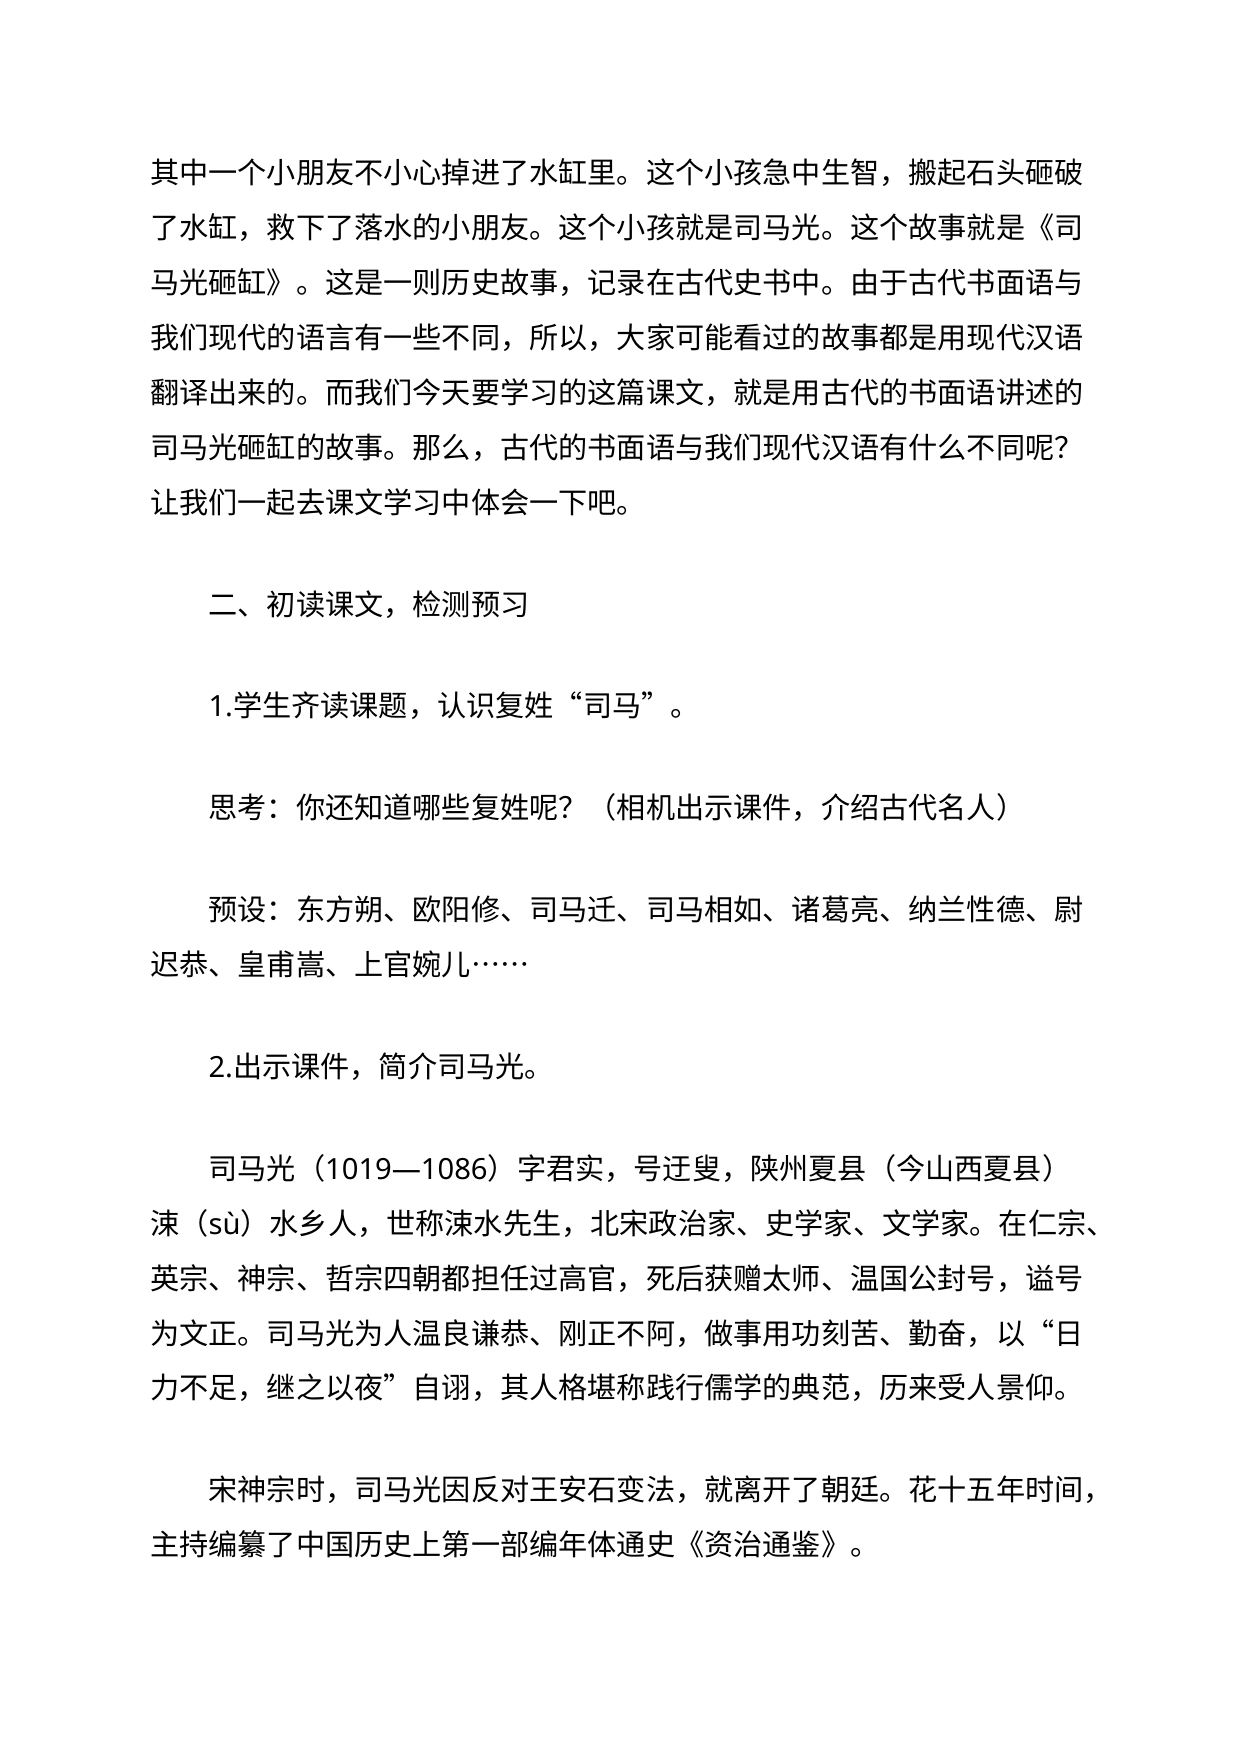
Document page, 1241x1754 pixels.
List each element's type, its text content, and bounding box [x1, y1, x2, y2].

text 司马光（1019—1086）字君实，号迂叟，陕州夏县（今山西夏县）涑（sù）水乡人，世称涑水先生，北宋政治家、史学家、文学家。在仁宗、英宗、神宗、哲宗四朝都担任过高官，死后获赠太师、温国公封号，谥号为文正。司马光为人温良谦恭、刚正不阿，做事用功刻苦、勤奋，以“日力不足，继之以夜”自诩，其人格堪称践行儒学的典范，历来受人景仰。 [150, 1145, 1090, 1407]
text 宋神宗时，司马光因反对王安石变法，就离开了朝廷。花十五年时间，主持编纂了中国历史上第一部编年体通史《资治通鉴》。 [150, 1467, 1090, 1564]
text 2.出示课件，简介司马光。 [150, 1043, 1090, 1086]
text 1.学生齐读课题，认识复姓“司马”。 [150, 683, 1090, 725]
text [150, 150, 1090, 522]
text 预设：东方朔、欧阳修、司马迁、司马相如、诸葛亮、纳兰性德、尉迟恭、皇甫嵩、上官婉儿…… [150, 887, 1090, 984]
text 思考：你还知道哪些复姓呢？（相机出示课件，介绍古代名人） [150, 785, 1090, 827]
text 二、初读课文，检测预习 [150, 581, 1090, 623]
